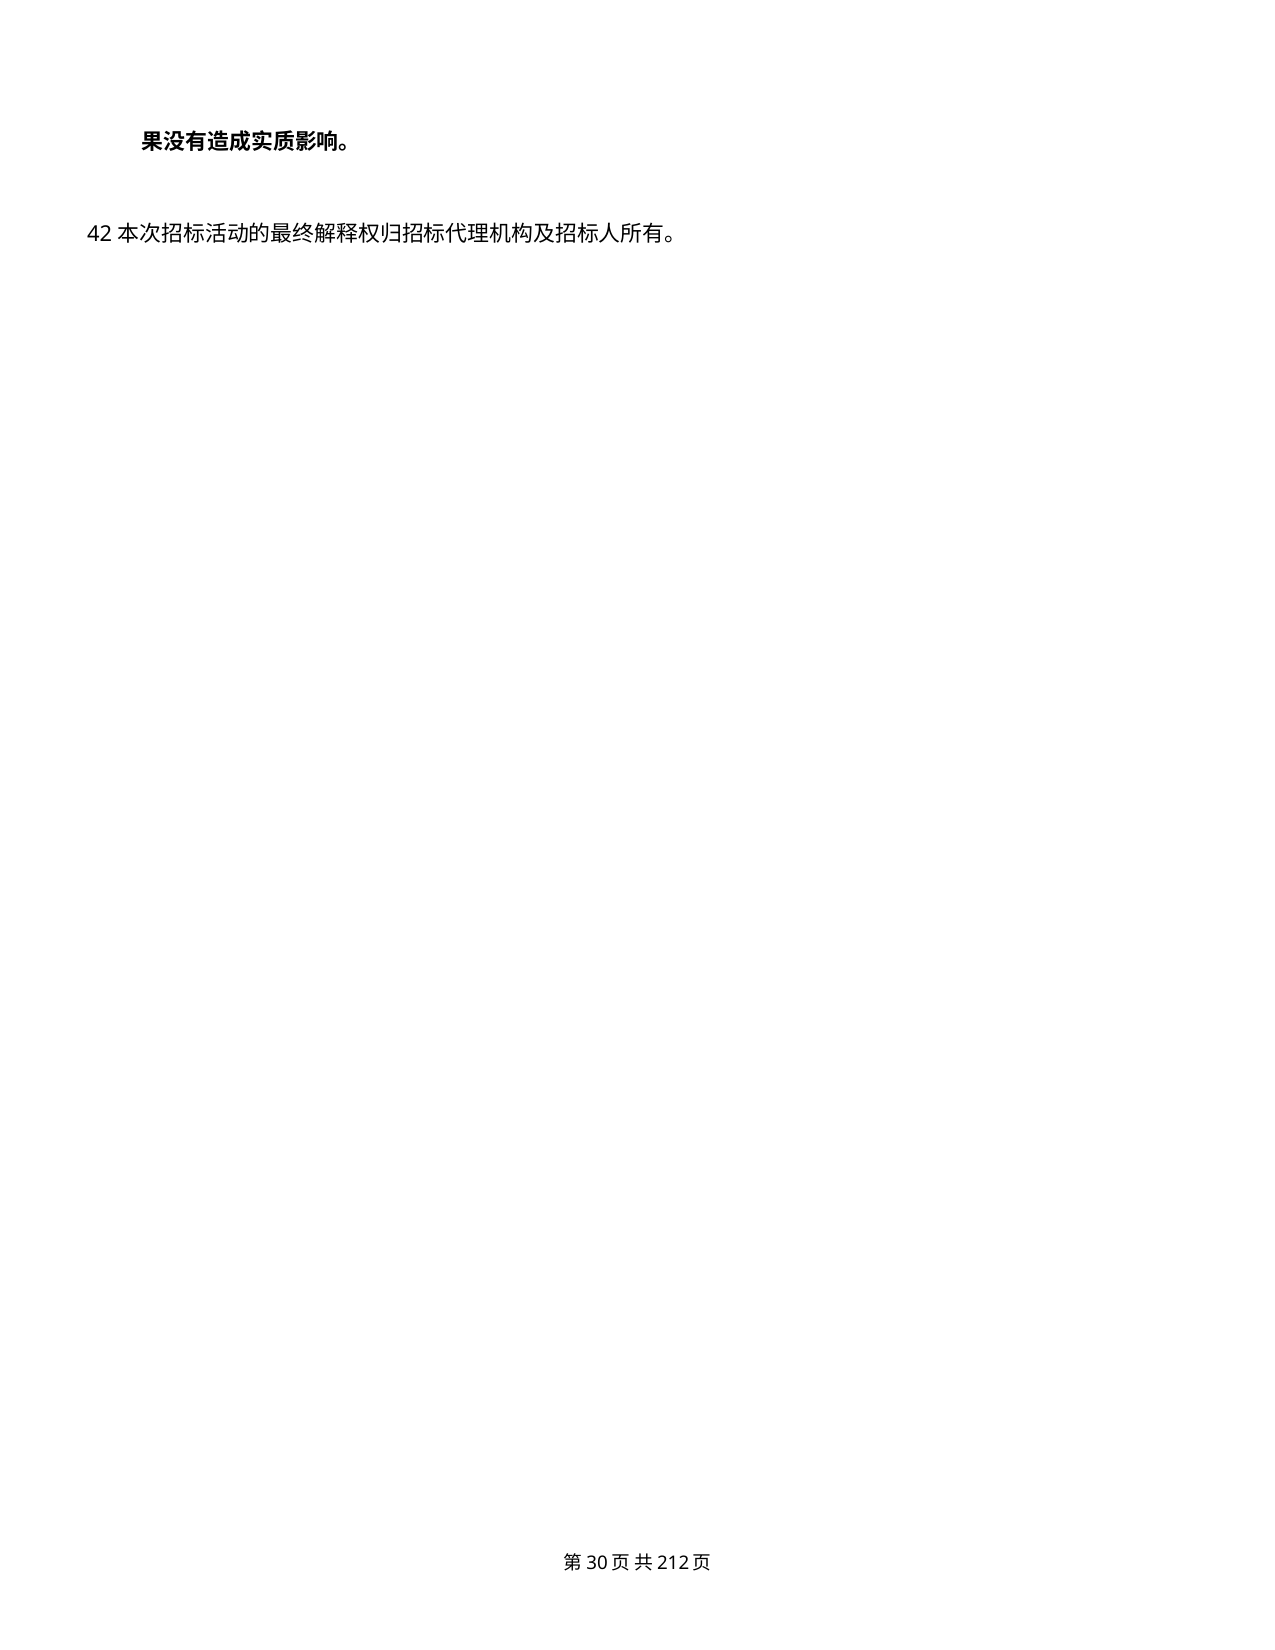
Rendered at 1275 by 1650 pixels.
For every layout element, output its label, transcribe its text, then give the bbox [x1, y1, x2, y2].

text 42 本次招标活动的最终解释权归招标代理机构及招标人所有。 [87, 216, 1166, 248]
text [87, 124, 1166, 156]
